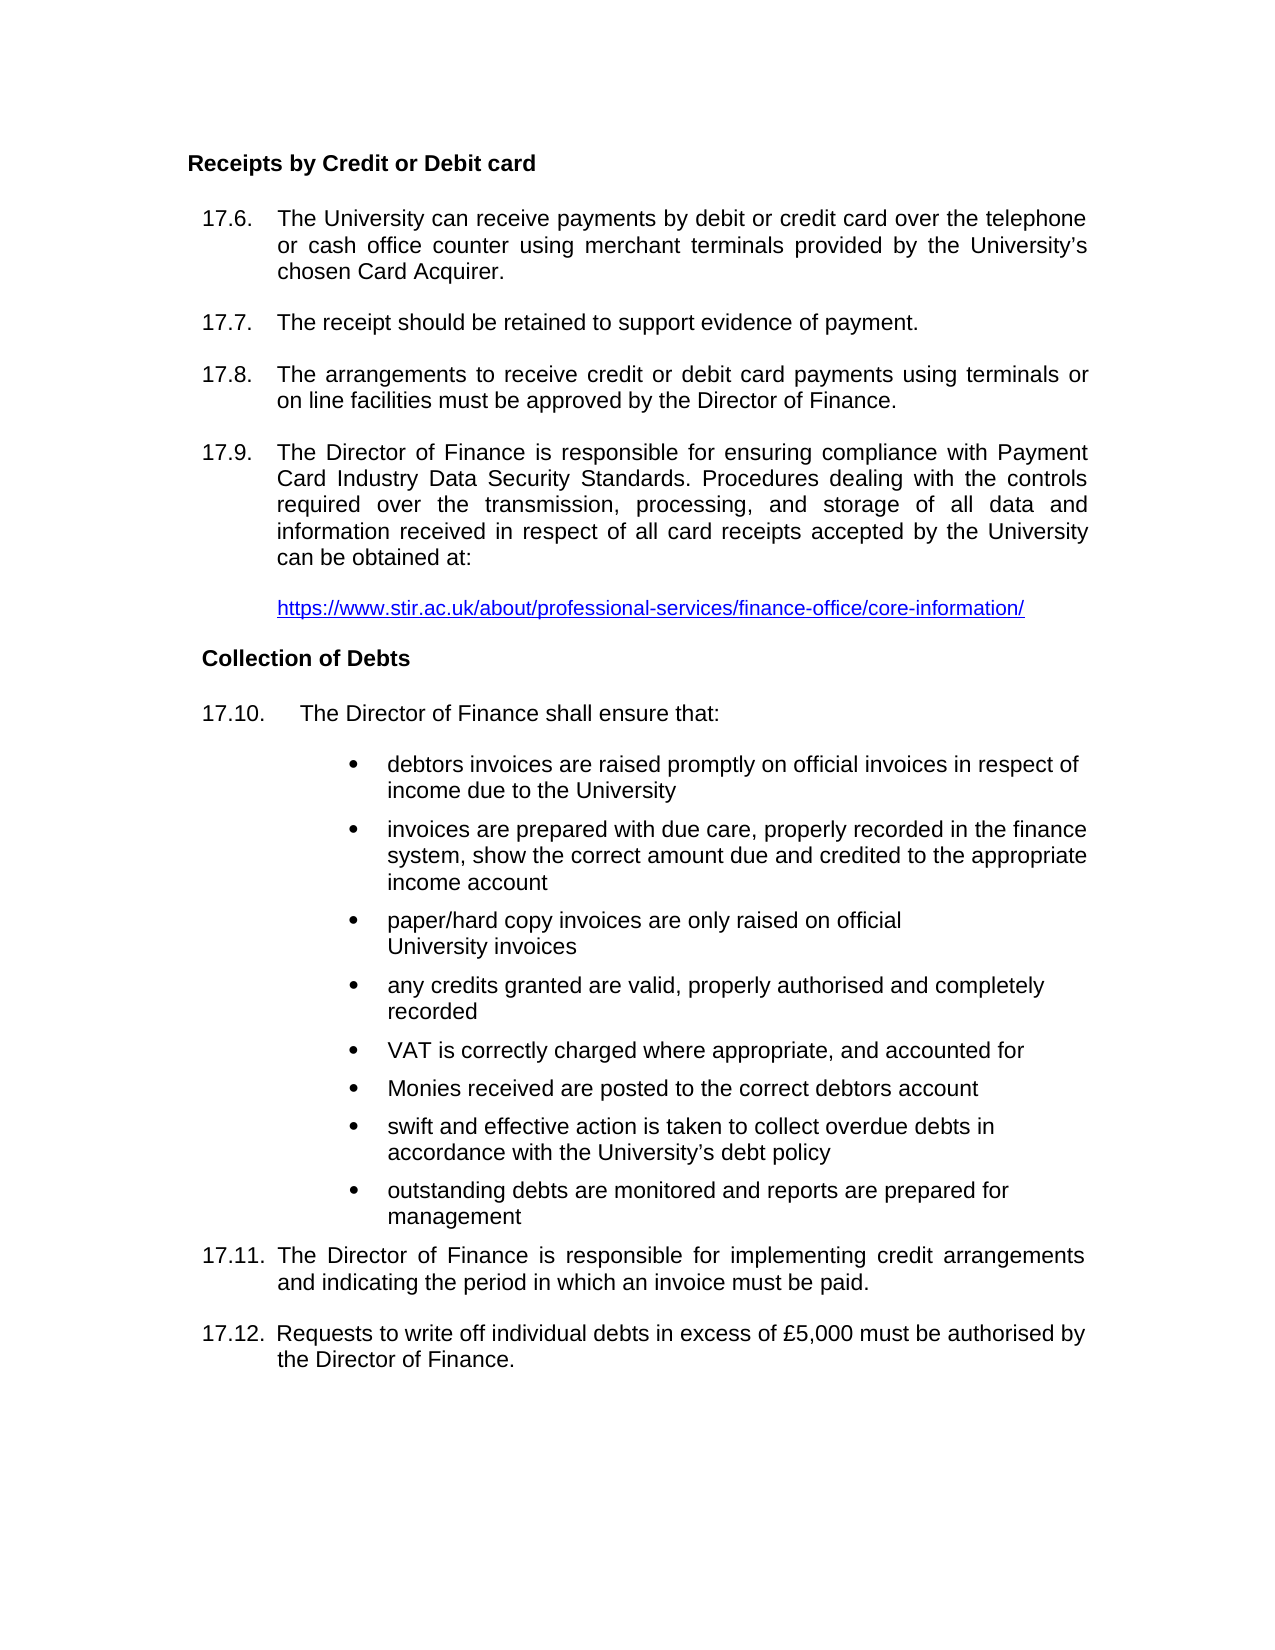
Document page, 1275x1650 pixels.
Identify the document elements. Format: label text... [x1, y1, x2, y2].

subtitle Collection of Debts [202, 645, 1189, 671]
list paper/hard copy invoices are only raised on official University invoices [349, 908, 1006, 959]
list The Director of Finance is responsible for implementing credit arrangements and indicating the period in which an invoice must be paid. [202, 1242, 1085, 1295]
list The receipt should be retained to support evidence of payment. [202, 309, 1189, 336]
list VAT is correctly charged where appropriate, and accounted for [349, 1037, 1189, 1063]
list debtors invoices are raised promptly on official invoices in respect of income due to the University [349, 752, 1079, 804]
list The University can receive payments by debit or credit card over the telephone or cash office counter using merchant terminals provided by the University’s chosen Card Acquirer. [202, 205, 1088, 284]
list Requests to write off individual debts in excess of £5,000 must be authorised by the Director of Finance. [202, 1320, 1086, 1373]
text https://www.stir.ac.uk/about/professional-services/finance-office/core-information/ [200, 596, 1102, 620]
list The Director of Finance is responsible for ensuring compliance with Payment Card Industry Data Security Standards. Procedures dealing with the controls required over the transmission, processing, and storage of all data and information received in respect of all card receipts accepted by the University can be obtained at: [202, 438, 1088, 570]
list The Director of Finance shall ensure that: [202, 700, 1189, 727]
list The arrangements to receive credit or debit card payments using terminals or on line facilities must be approved by the Director of Finance. [202, 361, 1089, 413]
subtitle Receipts by Credit or Debit card [187, 149, 1189, 176]
list invoices are prepared with due care, properly recorded in the finance system, show the correct amount due and credited to the appropriate income account [349, 816, 1088, 895]
list swift and effective action is taken to collect overdue debts in accordance with the University’s debt policy [349, 1114, 995, 1165]
list outstanding debts are monitored and reports are prepared for management [350, 1178, 1009, 1230]
list Monies received are posted to the correct debtors account [349, 1075, 1189, 1101]
list any credits granted are valid, properly authorised and completely recorded [349, 972, 1045, 1024]
